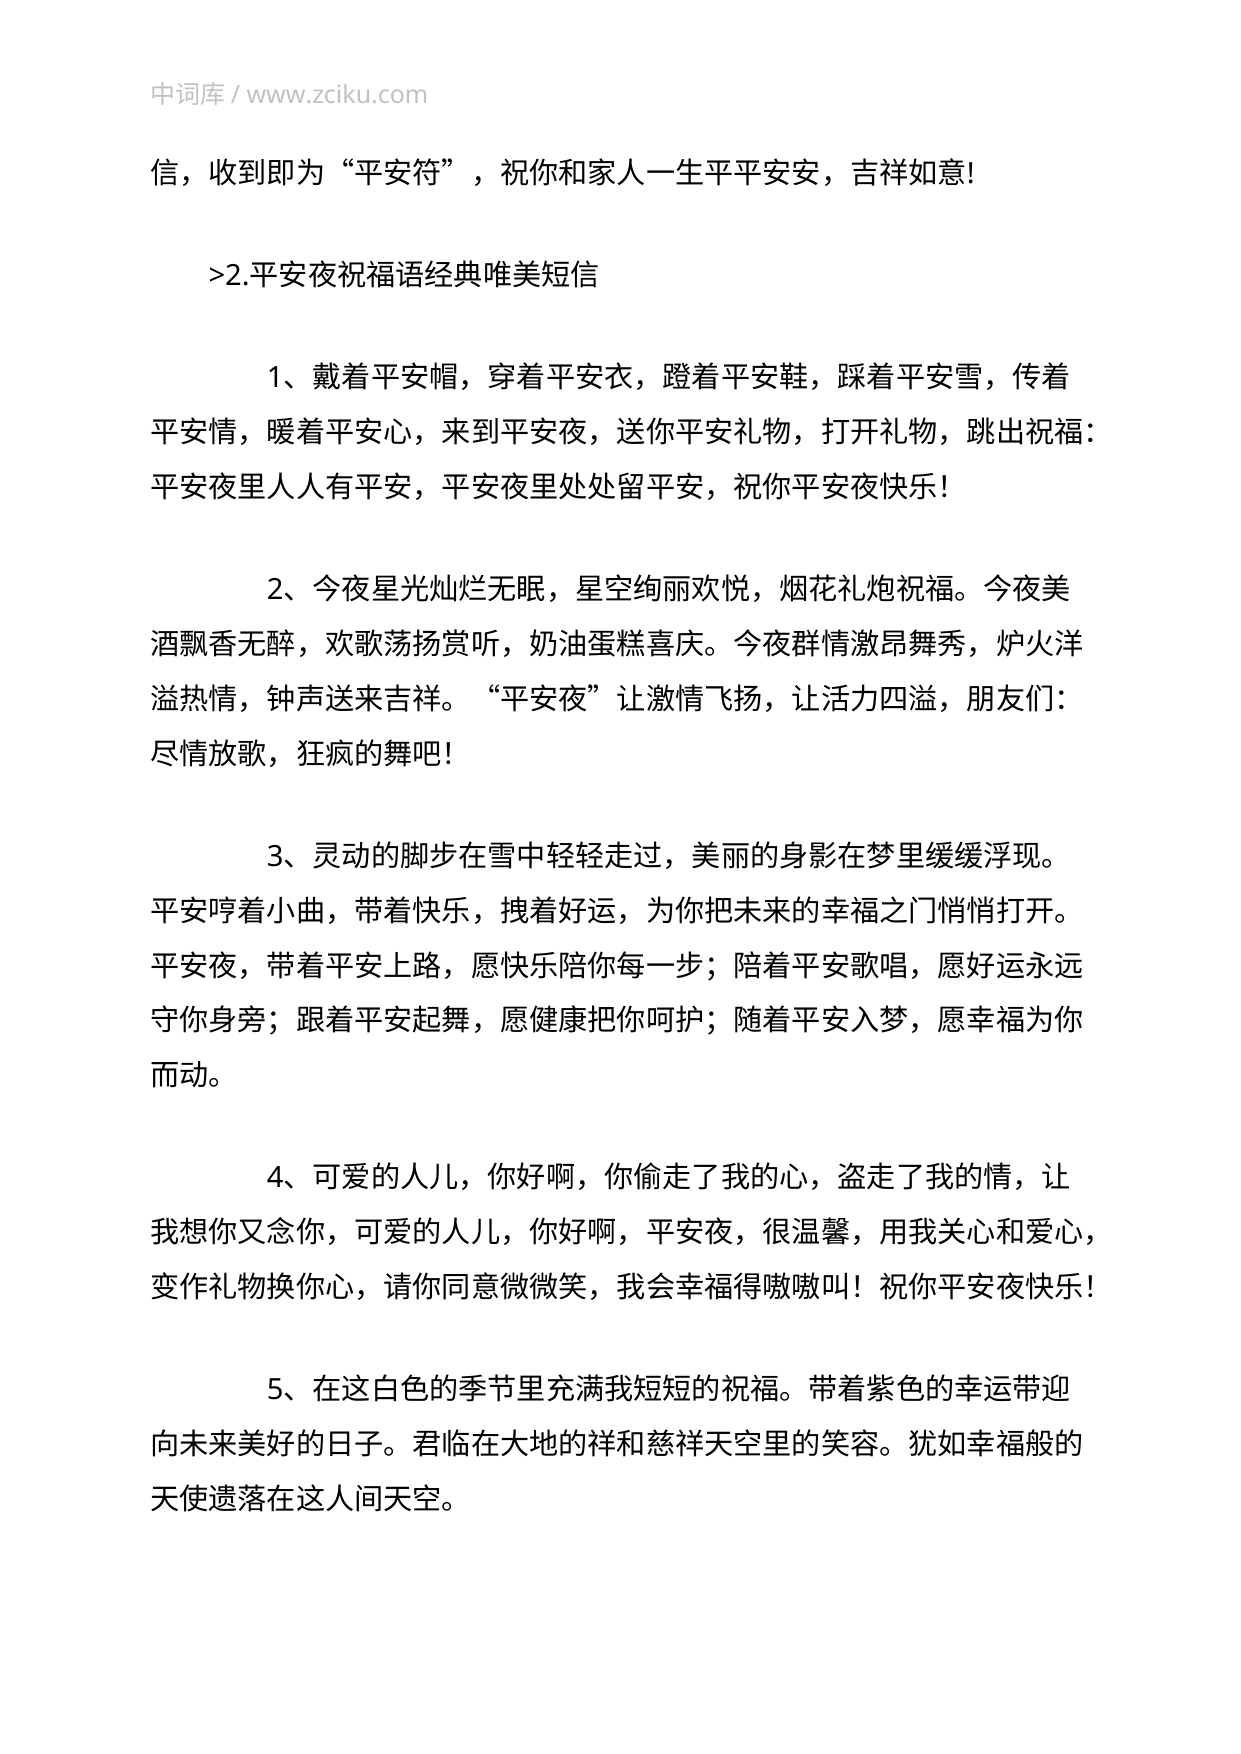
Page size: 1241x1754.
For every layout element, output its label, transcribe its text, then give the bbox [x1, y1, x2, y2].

text 3、灵动的脚步在雪中轻轻走过，美丽的身影在梦里缓缓浮现。平安哼着小曲，带着快乐，拽着好运，为你把未来的幸福之门悄悄打开。平安夜，带着平安上路，愿快乐陪你每一步；陪着平安歌唱，愿好运永远守你身旁；跟着平安起舞，愿健康把你呵护；随着平安入梦，愿幸福为你而动。 [150, 832, 1090, 1094]
text 4、可爱的人儿，你好啊，你偷走了我的心，盗走了我的情，让我想你又念你，可爱的人儿，你好啊，平安夜，很温馨，用我关心和爱心，变作礼物换你心，请你同意微微笑，我会幸福得嗷嗷叫！祝你平安夜快乐！ [150, 1154, 1090, 1306]
text 1、戴着平安帽，穿着平安衣，蹬着平安鞋，踩着平安雪，传着平安情，暖着平安心，来到平安夜，送你平安礼物，打开礼物，跳出祝福：平安夜里人人有平安，平安夜里处处留平安，祝你平安夜快乐！ [150, 354, 1090, 506]
text >2.平安夜祝福语经典唯美短信 [150, 252, 1090, 294]
text 2、今夜星光灿烂无眠，星空绚丽欢悦，烟花礼炮祝福。今夜美酒飘香无醉，欢歌荡扬赏听，奶油蛋糕喜庆。今夜群情激昂舞秀，炉火洋溢热情，钟声送来吉祥。“平安夜”让激情飞扬，让活力四溢，朋友们：尽情放歌，狂疯的舞吧！ [150, 566, 1090, 773]
text 5、在这白色的季节里充满我短短的祝福。带着紫色的幸运带迎向未来美好的日子。君临在大地的祥和慈祥天空里的笑容。犹如幸福般的天使遗落在这人间天空。 [150, 1365, 1090, 1517]
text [150, 150, 1090, 192]
